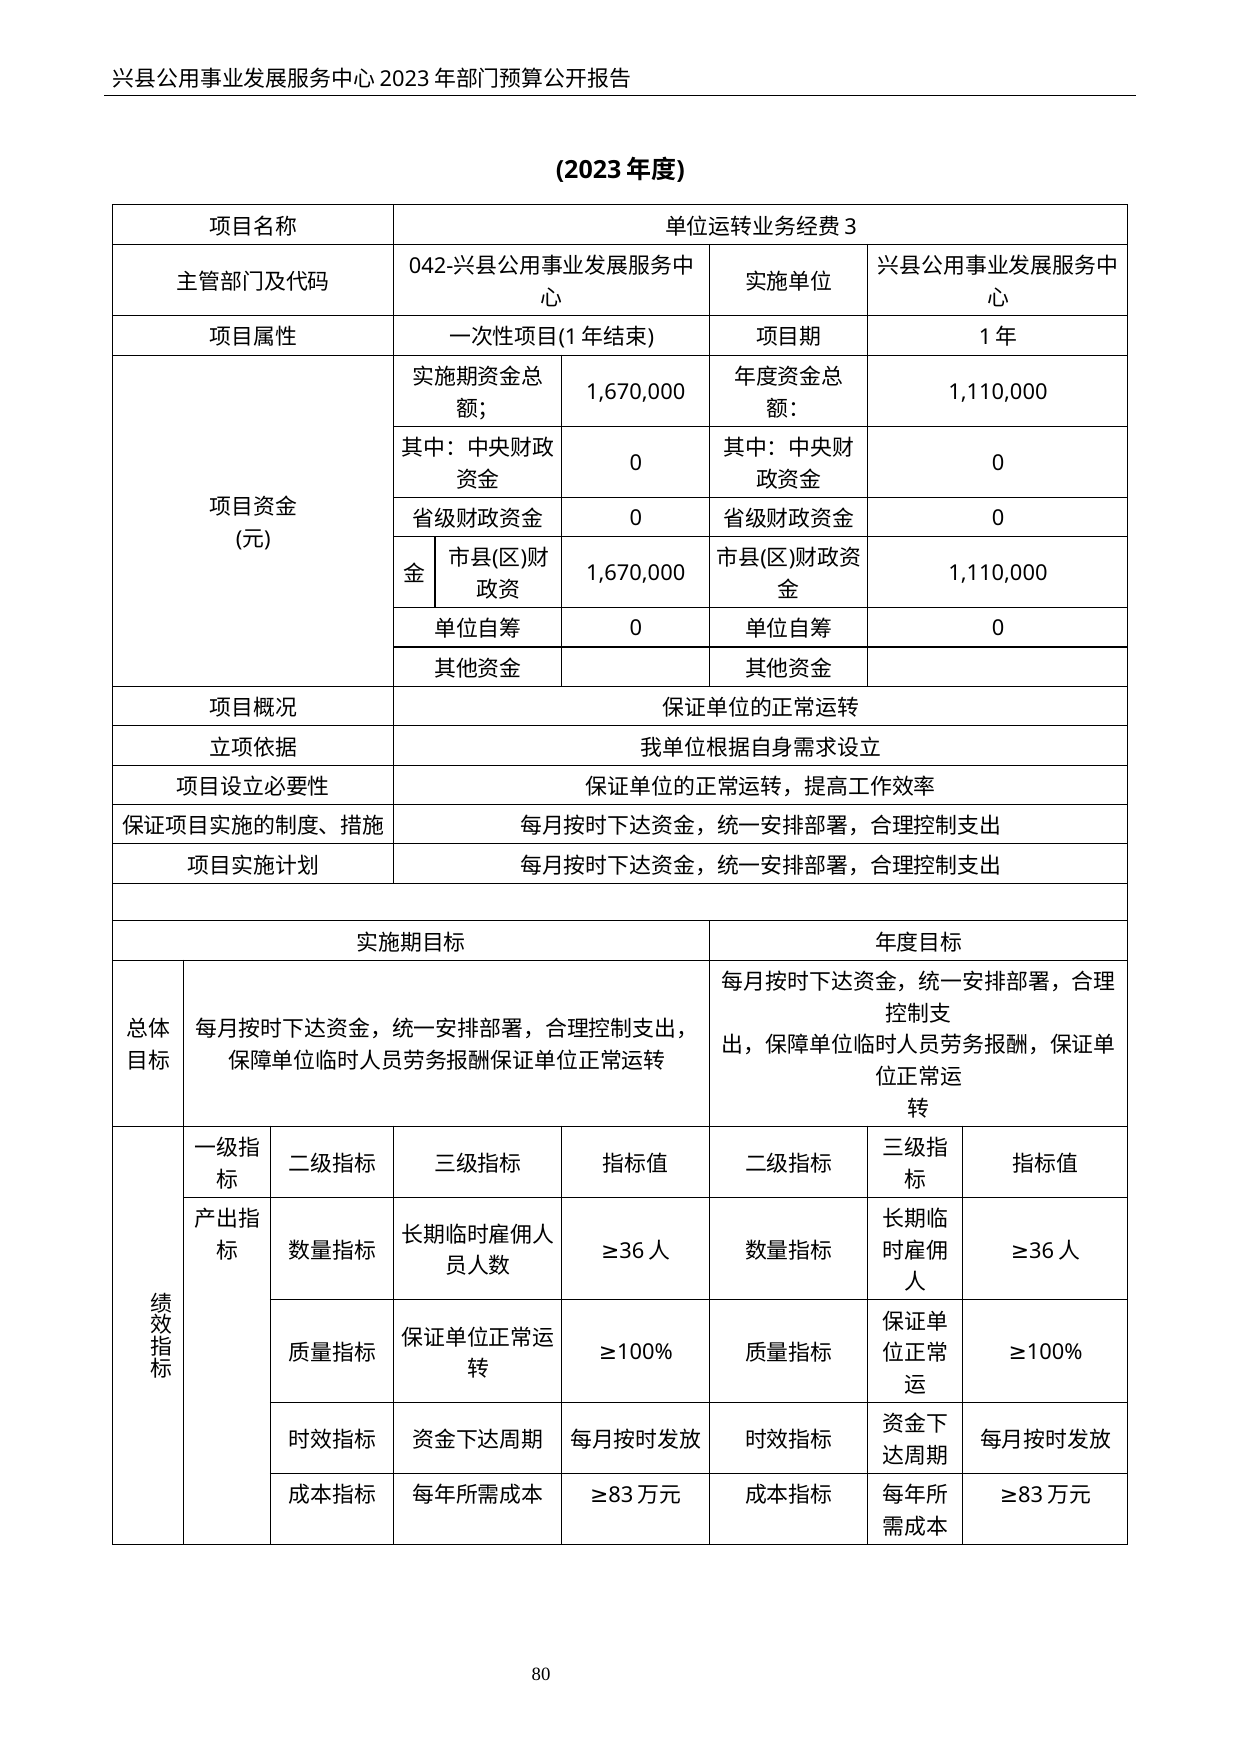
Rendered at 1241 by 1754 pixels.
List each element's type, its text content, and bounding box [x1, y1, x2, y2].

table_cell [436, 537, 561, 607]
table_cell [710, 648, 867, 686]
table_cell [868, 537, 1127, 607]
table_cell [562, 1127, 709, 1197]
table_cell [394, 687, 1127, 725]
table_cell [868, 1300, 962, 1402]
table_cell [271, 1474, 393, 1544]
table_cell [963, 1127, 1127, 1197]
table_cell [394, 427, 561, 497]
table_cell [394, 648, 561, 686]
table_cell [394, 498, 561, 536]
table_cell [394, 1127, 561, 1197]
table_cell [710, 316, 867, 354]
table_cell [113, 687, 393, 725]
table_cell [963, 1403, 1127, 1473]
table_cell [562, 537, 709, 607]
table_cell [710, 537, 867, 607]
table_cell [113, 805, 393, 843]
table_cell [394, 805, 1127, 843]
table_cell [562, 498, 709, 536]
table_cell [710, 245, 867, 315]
text (2023年度) [112, 150, 1128, 186]
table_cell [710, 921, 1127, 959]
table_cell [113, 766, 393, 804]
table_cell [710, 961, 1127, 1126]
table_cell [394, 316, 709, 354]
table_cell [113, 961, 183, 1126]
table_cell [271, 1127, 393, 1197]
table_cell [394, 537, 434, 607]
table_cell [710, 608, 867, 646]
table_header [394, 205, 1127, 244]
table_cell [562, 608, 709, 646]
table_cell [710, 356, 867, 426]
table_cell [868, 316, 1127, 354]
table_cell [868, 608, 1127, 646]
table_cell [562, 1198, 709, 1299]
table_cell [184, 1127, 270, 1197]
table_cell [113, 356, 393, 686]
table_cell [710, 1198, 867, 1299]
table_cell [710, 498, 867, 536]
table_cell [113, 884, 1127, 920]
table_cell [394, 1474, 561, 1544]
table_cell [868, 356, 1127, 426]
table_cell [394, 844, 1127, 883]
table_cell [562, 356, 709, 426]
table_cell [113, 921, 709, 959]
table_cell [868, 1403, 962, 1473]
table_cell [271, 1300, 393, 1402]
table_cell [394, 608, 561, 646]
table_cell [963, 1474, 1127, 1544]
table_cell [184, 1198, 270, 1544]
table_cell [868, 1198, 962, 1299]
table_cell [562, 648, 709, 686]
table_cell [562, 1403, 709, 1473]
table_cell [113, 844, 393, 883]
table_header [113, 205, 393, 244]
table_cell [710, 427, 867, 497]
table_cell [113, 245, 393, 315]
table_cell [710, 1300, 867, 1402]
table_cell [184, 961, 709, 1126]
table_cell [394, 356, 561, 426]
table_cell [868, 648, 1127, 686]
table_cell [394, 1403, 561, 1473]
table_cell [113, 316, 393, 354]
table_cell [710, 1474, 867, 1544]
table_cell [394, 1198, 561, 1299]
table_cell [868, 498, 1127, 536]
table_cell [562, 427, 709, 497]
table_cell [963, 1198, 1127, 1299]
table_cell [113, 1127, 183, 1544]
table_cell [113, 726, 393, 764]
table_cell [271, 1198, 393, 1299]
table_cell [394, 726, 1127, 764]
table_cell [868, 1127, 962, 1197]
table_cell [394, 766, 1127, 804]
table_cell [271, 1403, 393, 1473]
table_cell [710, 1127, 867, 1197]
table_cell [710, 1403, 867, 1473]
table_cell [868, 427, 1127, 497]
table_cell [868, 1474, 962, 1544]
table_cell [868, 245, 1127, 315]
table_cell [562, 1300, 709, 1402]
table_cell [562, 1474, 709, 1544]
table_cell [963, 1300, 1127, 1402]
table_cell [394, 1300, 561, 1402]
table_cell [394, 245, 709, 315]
